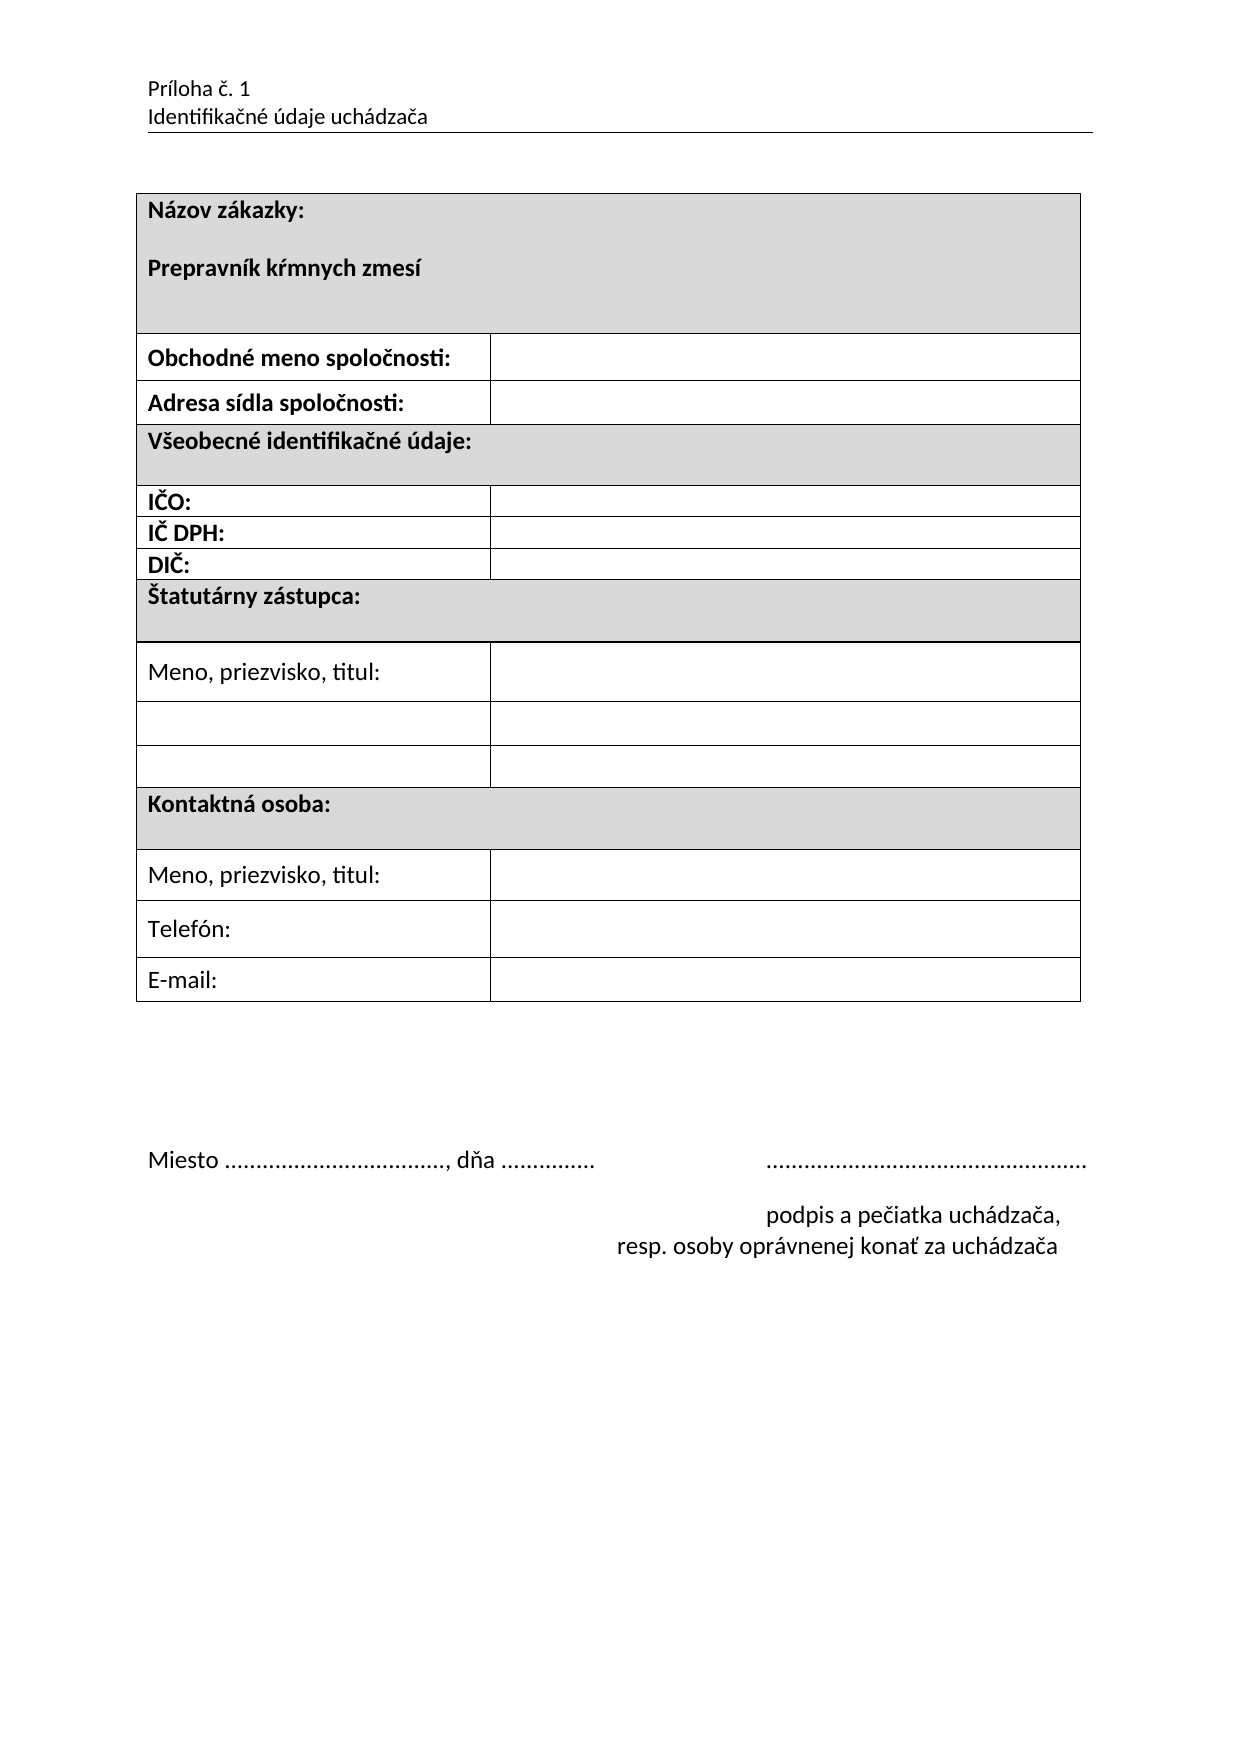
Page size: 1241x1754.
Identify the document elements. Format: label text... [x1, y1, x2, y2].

table_cell Meno, priezvisko, titul: [137, 643, 490, 701]
table_cell [491, 486, 1080, 516]
table_cell Telefón: [137, 901, 490, 957]
table_cell [491, 549, 1080, 579]
text resp. osoby oprávnenej konať za uchádzača [148, 1230, 1093, 1260]
table_cell DIČ: [137, 549, 490, 579]
table_cell [137, 746, 490, 787]
table_cell IČO: [137, 486, 490, 516]
table_cell [491, 334, 1080, 380]
table_cell IČ DPH: [137, 517, 490, 548]
table_cell [491, 517, 1080, 548]
table_cell [491, 746, 1080, 787]
table_cell Všeobecné identifikačné údaje: [137, 425, 1080, 485]
table_cell [491, 702, 1080, 745]
table_cell [137, 702, 490, 745]
table_cell Štatutárny zástupca: [137, 580, 1080, 641]
table_cell Obchodné meno spoločnosti: [137, 334, 490, 380]
text Miesto ..................................., dňa ............... ................................................... [148, 1144, 1093, 1174]
table_cell Kontaktná osoba: [137, 788, 1080, 849]
table_cell [491, 958, 1080, 1001]
table_cell Meno, priezvisko, titul: [137, 850, 490, 899]
table_cell [491, 643, 1080, 701]
text podpis a pečiatka uchádzača, [664, 1199, 1093, 1230]
table_cell E-mail: [137, 958, 490, 1001]
table_cell [491, 850, 1080, 899]
table_header Názov zákazky: Prepravník kŕmnych zmesí [137, 194, 1080, 333]
table_cell [491, 901, 1080, 957]
table_cell Adresa sídla spoločnosti: [137, 381, 490, 424]
table_cell [491, 381, 1080, 424]
